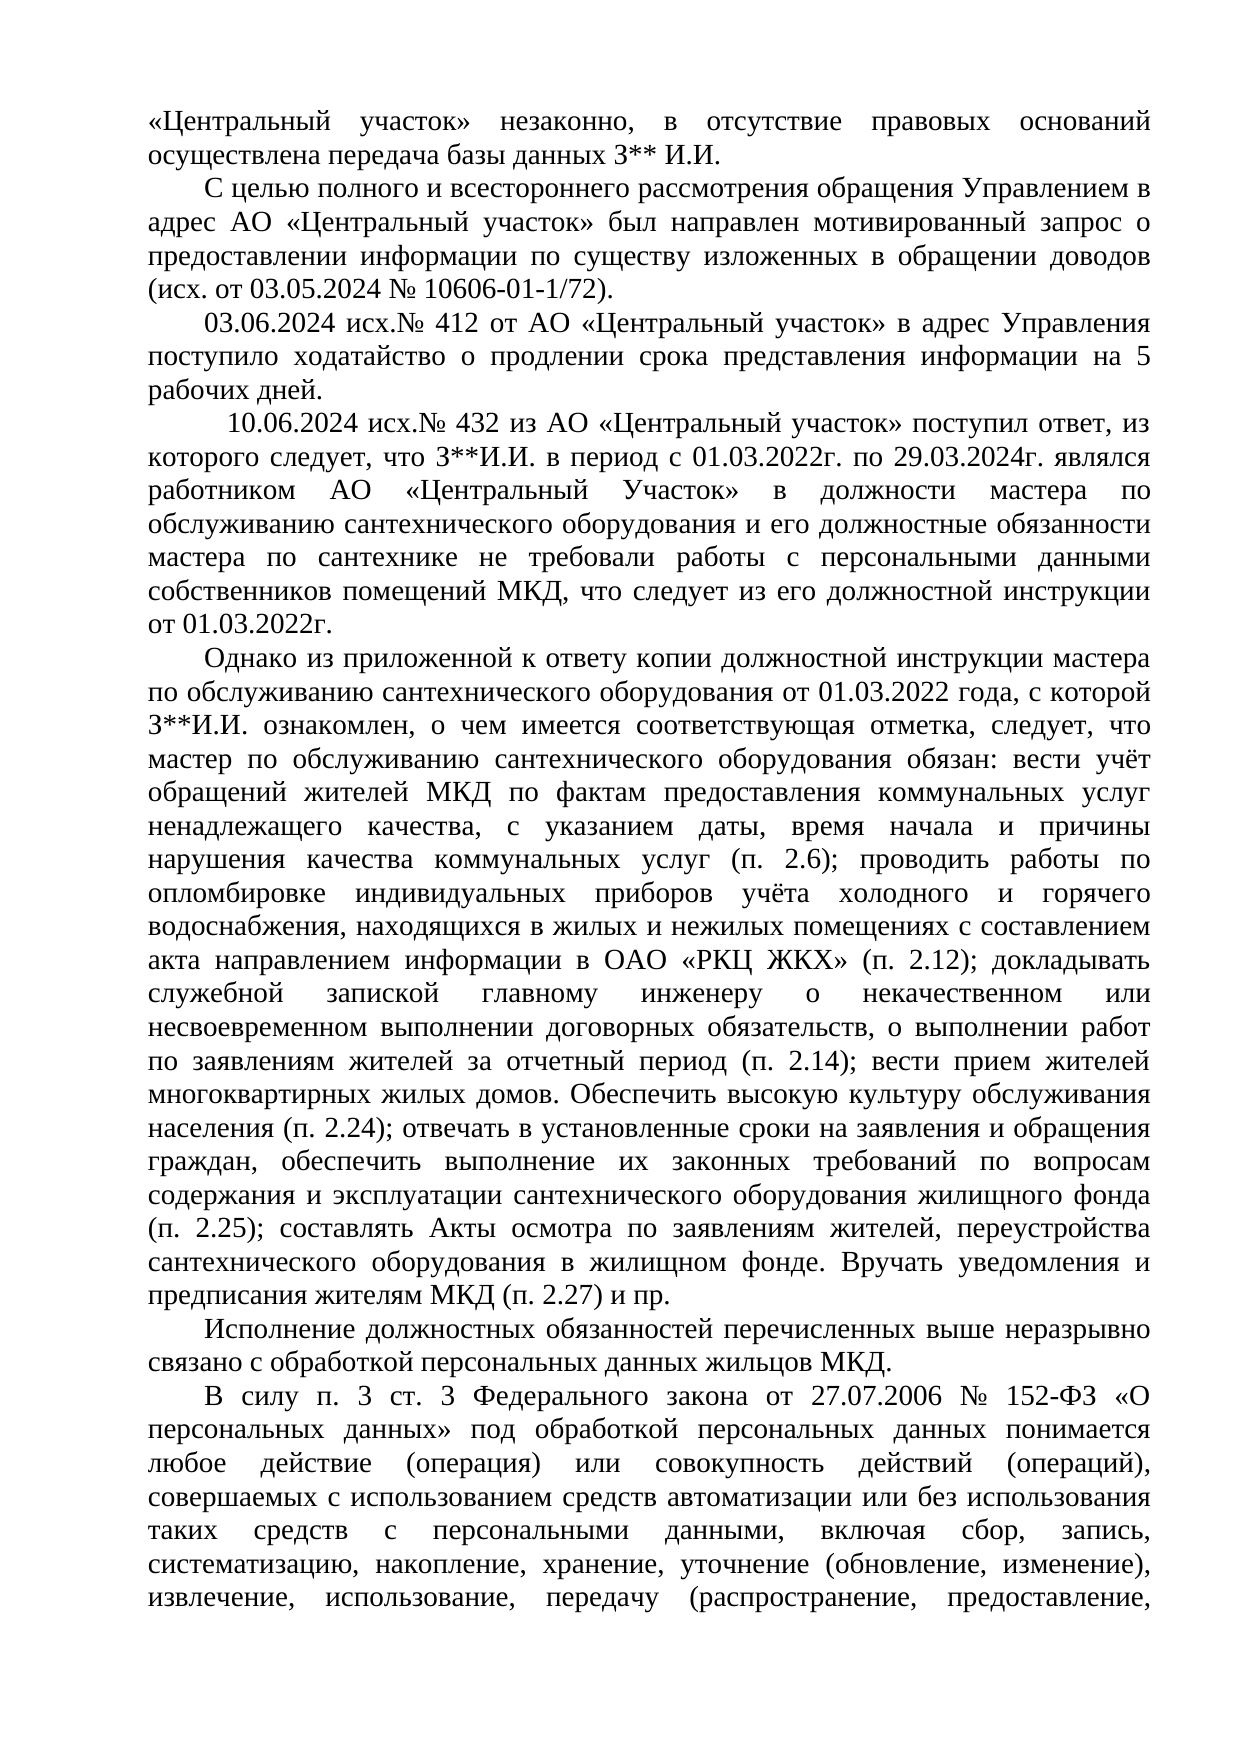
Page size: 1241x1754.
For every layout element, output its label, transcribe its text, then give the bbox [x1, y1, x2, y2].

text 03.06.2024 исх.№ 412 от АО «Центральный участок» в адрес Управления поступило ходатайство о продлении срока представления информации на 5 рабочих дней. [148, 305, 1152, 405]
text Исполнение должностных обязанностей перечисленных выше неразрывно связано с обработкой персональных данных жильцов МКД. [148, 1311, 1152, 1378]
text С целью полного и всестороннего рассмотрения обращения Управлением в адрес АО «Центральный участок» был направлен мотивированный запрос о предоставлении информации по существу изложенных в обращении доводов (исх. от 03.05.2024 № 10606-01-1/72). [148, 171, 1152, 305]
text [148, 103, 1152, 171]
text 10.06.2024 исх.№ 432 из АО «Центральный участок» поступил ответ, из которого следует, что З**И.И. в период с 01.03.2022г. по 29.03.2024г. являлся работником АО «Центральный Участок» в должности мастера по обслуживанию сантехнического оборудования и его должностные обязанности мастера по сантехнике не требовали работы с персональными данными собственников помещений МКД, что следует из его должностной инструкции от 01.03.2022г. [148, 405, 1152, 640]
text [148, 1378, 1152, 1613]
text Однако из приложенной к ответу копии должностной инструкции мастера по обслуживанию сантехнического оборудования от 01.03.2022 года, с которой З**И.И. ознакомлен, о чем имеется соответствующая отметка, следует, что мастер по обслуживанию сантехнического оборудования обязан: вести учёт обращений жителей МКД по фактам предоставления коммунальных услуг ненадлежащего качества, с указанием даты, время начала и причины нарушения качества коммунальных услуг (п. 2.6); проводить работы по опломбировке индивидуальных приборов учёта холодного и горячего водоснабжения, находящихся в жилых и нежилых помещениях с составлением акта направлением информации в ОАО «РКЦ ЖКХ» (п. 2.12); докладывать служебной запиской главному инженеру о некачественном или несвоевременном выполнении договорных обязательств, о выполнении работ по заявлениям жителей за отчетный период (п. 2.14); вести прием жителей многоквартирных жилых домов. Обеспечить высокую культуру обслуживания населения (п. 2.24); отвечать в установленные сроки на заявления и обращения граждан, обеспечить выполнение их законных требований по вопросам содержания и эксплуатации сантехнического оборудования жилищного фонда (п. 2.25); составлять Акты осмотра по заявлениям жителей, переустройства сантехнического оборудования в жилищном фонде. Вручать уведомления и предписания жителям МКД (п. 2.27) и пр. [148, 640, 1152, 1311]
